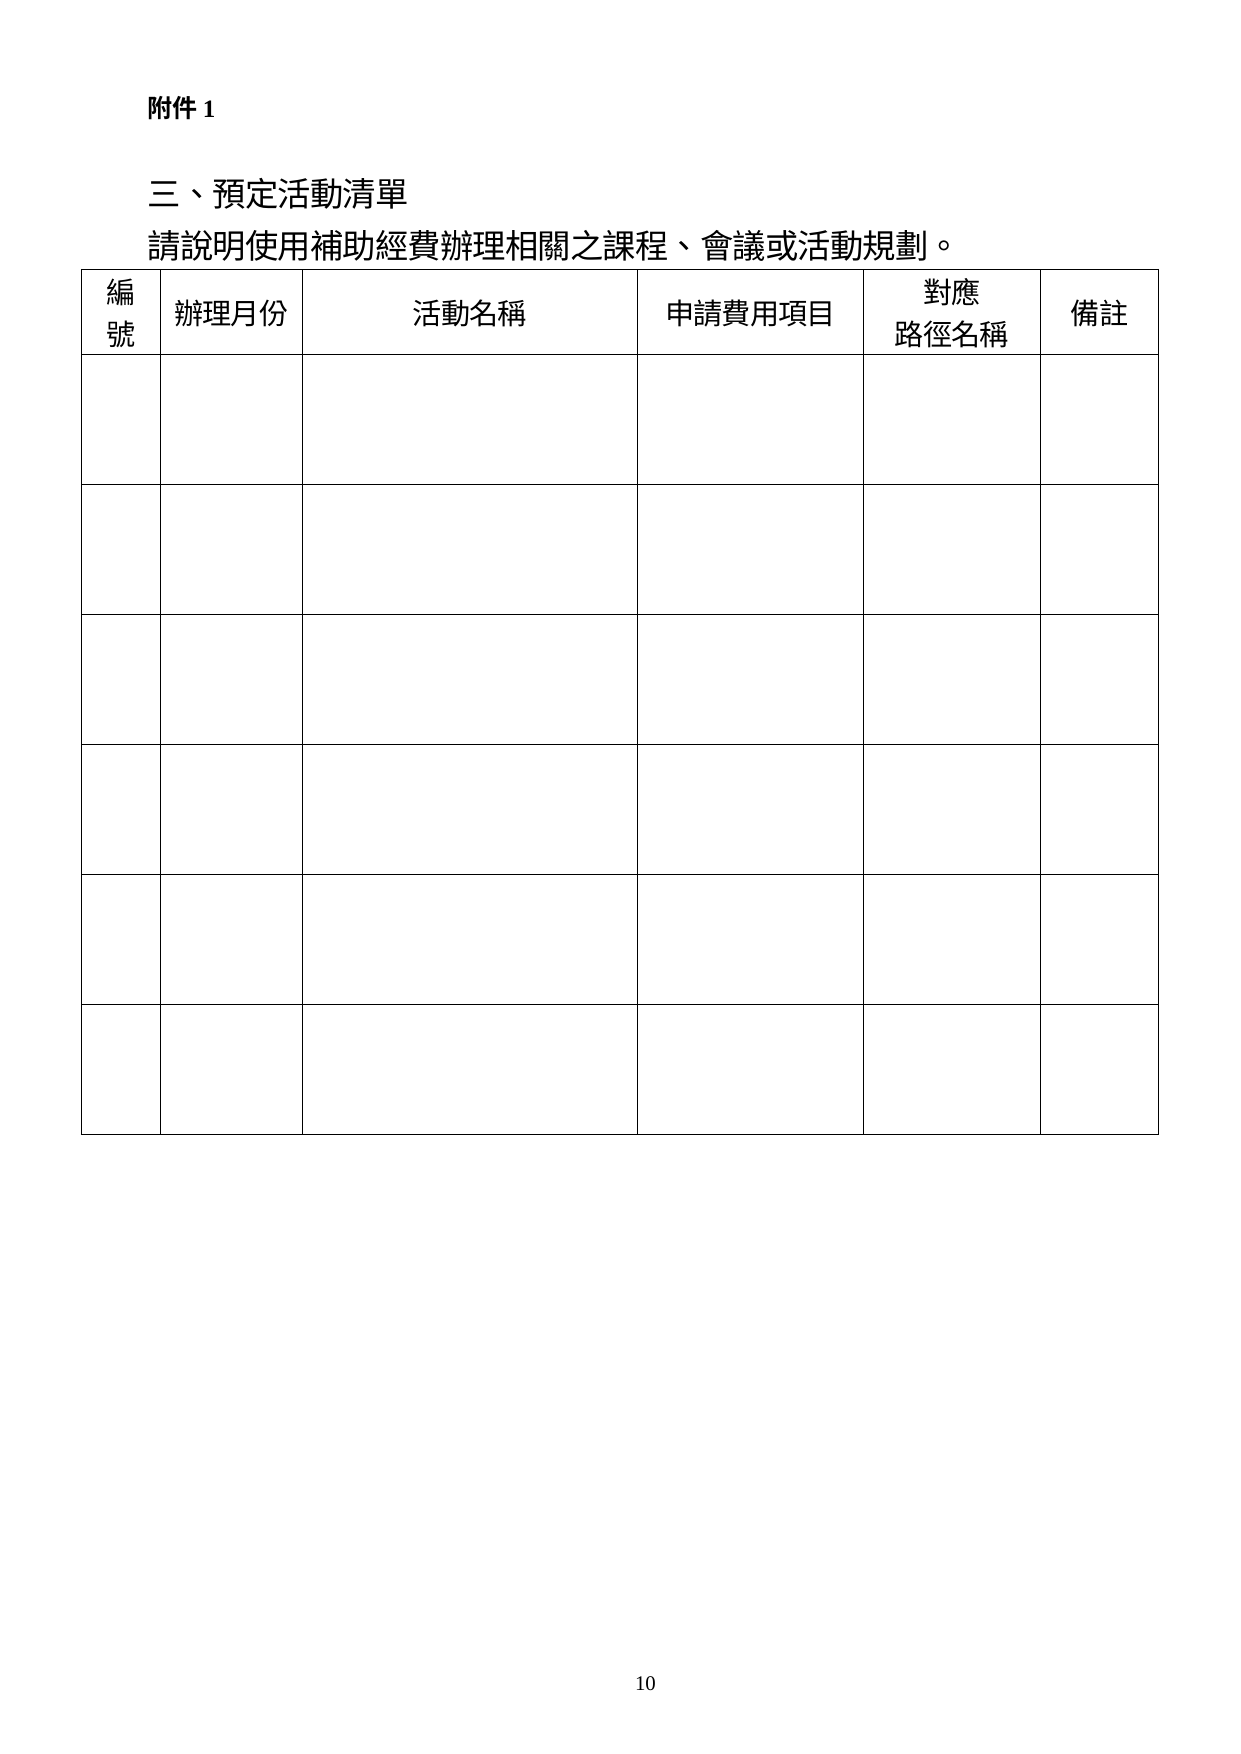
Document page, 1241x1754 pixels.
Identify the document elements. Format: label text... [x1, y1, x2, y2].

table_cell [864, 745, 1040, 874]
table_cell [864, 355, 1040, 484]
table_cell [1041, 745, 1158, 874]
table_cell [82, 615, 160, 744]
table_cell [1041, 355, 1158, 484]
table_cell [303, 355, 637, 484]
table_cell [638, 1005, 863, 1134]
table_cell [1041, 1005, 1158, 1134]
table_cell [303, 615, 637, 744]
table_cell [82, 875, 160, 1004]
table_cell [1041, 485, 1158, 614]
table_cell [864, 875, 1040, 1004]
table_cell [82, 745, 160, 874]
table_cell [638, 355, 863, 484]
table_cell [638, 615, 863, 744]
table_cell [864, 1005, 1040, 1134]
table_cell [161, 615, 302, 744]
table_header 備註 [1041, 270, 1158, 354]
table_cell [161, 485, 302, 614]
table_header 編號 [82, 270, 160, 354]
table_cell [161, 355, 302, 484]
table_header 對應 路徑名稱 [864, 270, 1040, 354]
text 三、預定活動清單 [148, 164, 1092, 217]
table_cell [638, 875, 863, 1004]
table_cell [1041, 615, 1158, 744]
table_cell [638, 485, 863, 614]
table_cell [864, 615, 1040, 744]
table_cell [303, 875, 637, 1004]
table_header 申請費用項目 [638, 270, 863, 354]
table_cell [1041, 875, 1158, 1004]
table_cell [638, 745, 863, 874]
table_cell [303, 1005, 637, 1134]
table_cell [303, 485, 637, 614]
table_cell [82, 485, 160, 614]
table_cell [161, 745, 302, 874]
table_cell [82, 1005, 160, 1134]
table_cell [864, 485, 1040, 614]
table_cell [303, 745, 637, 874]
table_cell [161, 875, 302, 1004]
table_header 活動名稱 [303, 270, 637, 354]
table_header 辦理月份 [161, 270, 302, 354]
table_cell [82, 355, 160, 484]
text 請說明使用補助經費辦理相關之課程、會議或活動規劃。 [148, 217, 1092, 269]
table_cell [161, 1005, 302, 1134]
